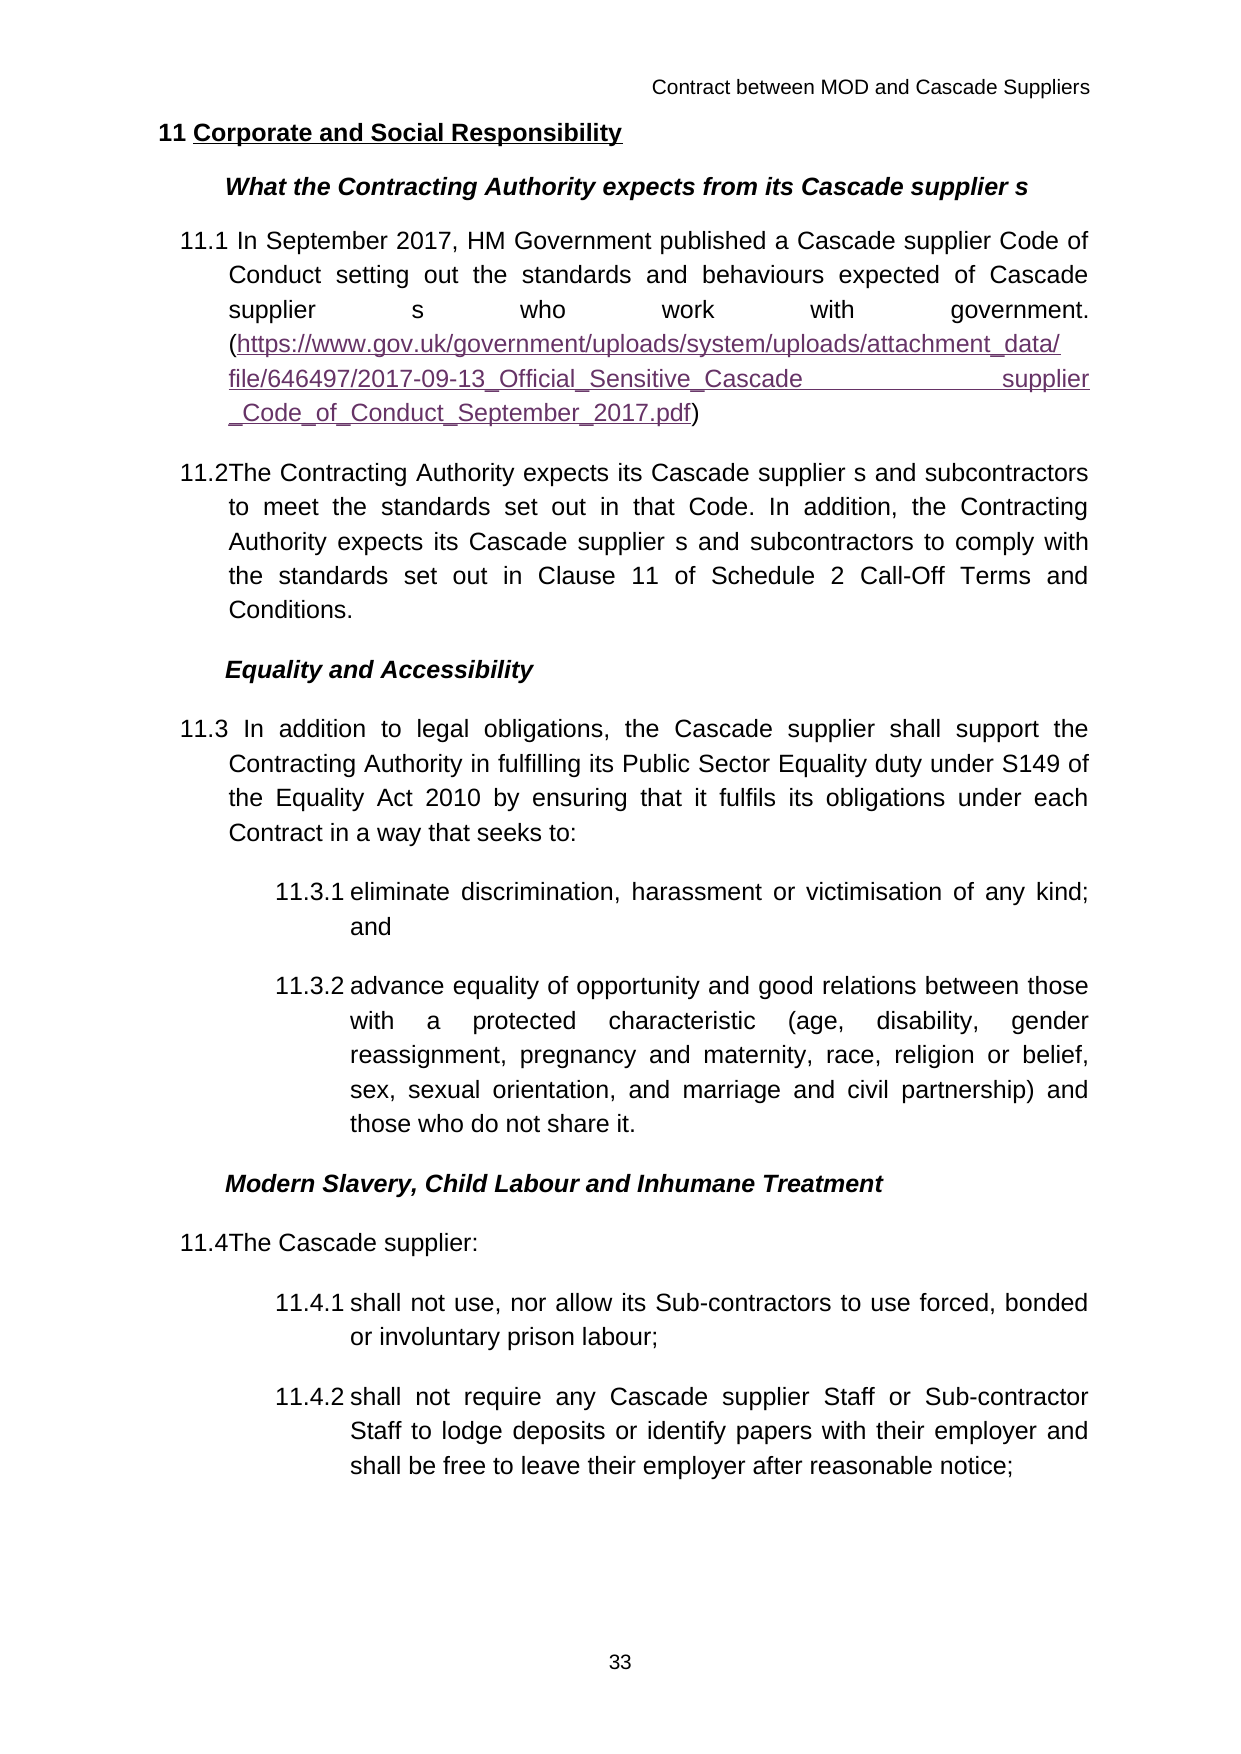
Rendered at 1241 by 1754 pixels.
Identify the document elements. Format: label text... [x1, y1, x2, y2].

subtitle shall not require any Cascade supplier Staff or Sub-contractor Staff to lodge deposits or identify papers with their employer and shall be free to leave their employer after reasonable notice; [275, 1382, 1090, 1479]
subtitle The Contracting Authority expects its Cascade supplier s and subcontractors to meet the standards set out in that Code. In addition, the Contracting Authority expects its Cascade supplier s and subcontractors to comply with the standards set out in Clause 11 of Schedule 2 Call-Off Terms and Conditions. [179, 458, 1090, 624]
subtitle eliminate discrimination, harassment or victimisation of any kind; and [275, 877, 1090, 941]
subtitle shall not use, nor allow its Sub-contractors to use forced, bonded or involuntary prison labour; [275, 1288, 1090, 1351]
subtitle advance equality of opportunity and good relations between those with a protected characteristic (age, disability, gender reassignment, pregnancy and maternity, race, religion or belief, sex, sexual orientation, and marriage and civil partnership) and those who do not share it. [275, 971, 1090, 1138]
subtitle In addition to legal obligations, the Cascade supplier shall support the Contracting Authority in fulfilling its Public Sector Equality duty under S149 of the Equality Act 2010 by ensuring that it fulfils its obligations under each Contract in a way that seeks to: [179, 714, 1090, 847]
subtitle What the Contracting Authority expects from its Cascade supplier s [225, 172, 1090, 201]
subtitle Equality and Accessibility [225, 655, 1090, 684]
subtitle 11 Corporate and Social Responsibility [158, 118, 1090, 147]
subtitle The Cascade supplier: [179, 1228, 1090, 1257]
subtitle In September 2017, HM Government published a Cascade supplier Code of Conduct setting out the standards and behaviours expected of Cascade supplier s who work with government. (https://www.gov.uk/government/uploads/system/uploads/attachment_data/file/646497/2017-09-13_Official_Sensitive_Cascade supplier _Code_of_Conduct_September_2017.pdf) [179, 226, 1090, 427]
subtitle Modern Slavery, Child Labour and Inhumane Treatment [225, 1169, 1090, 1197]
